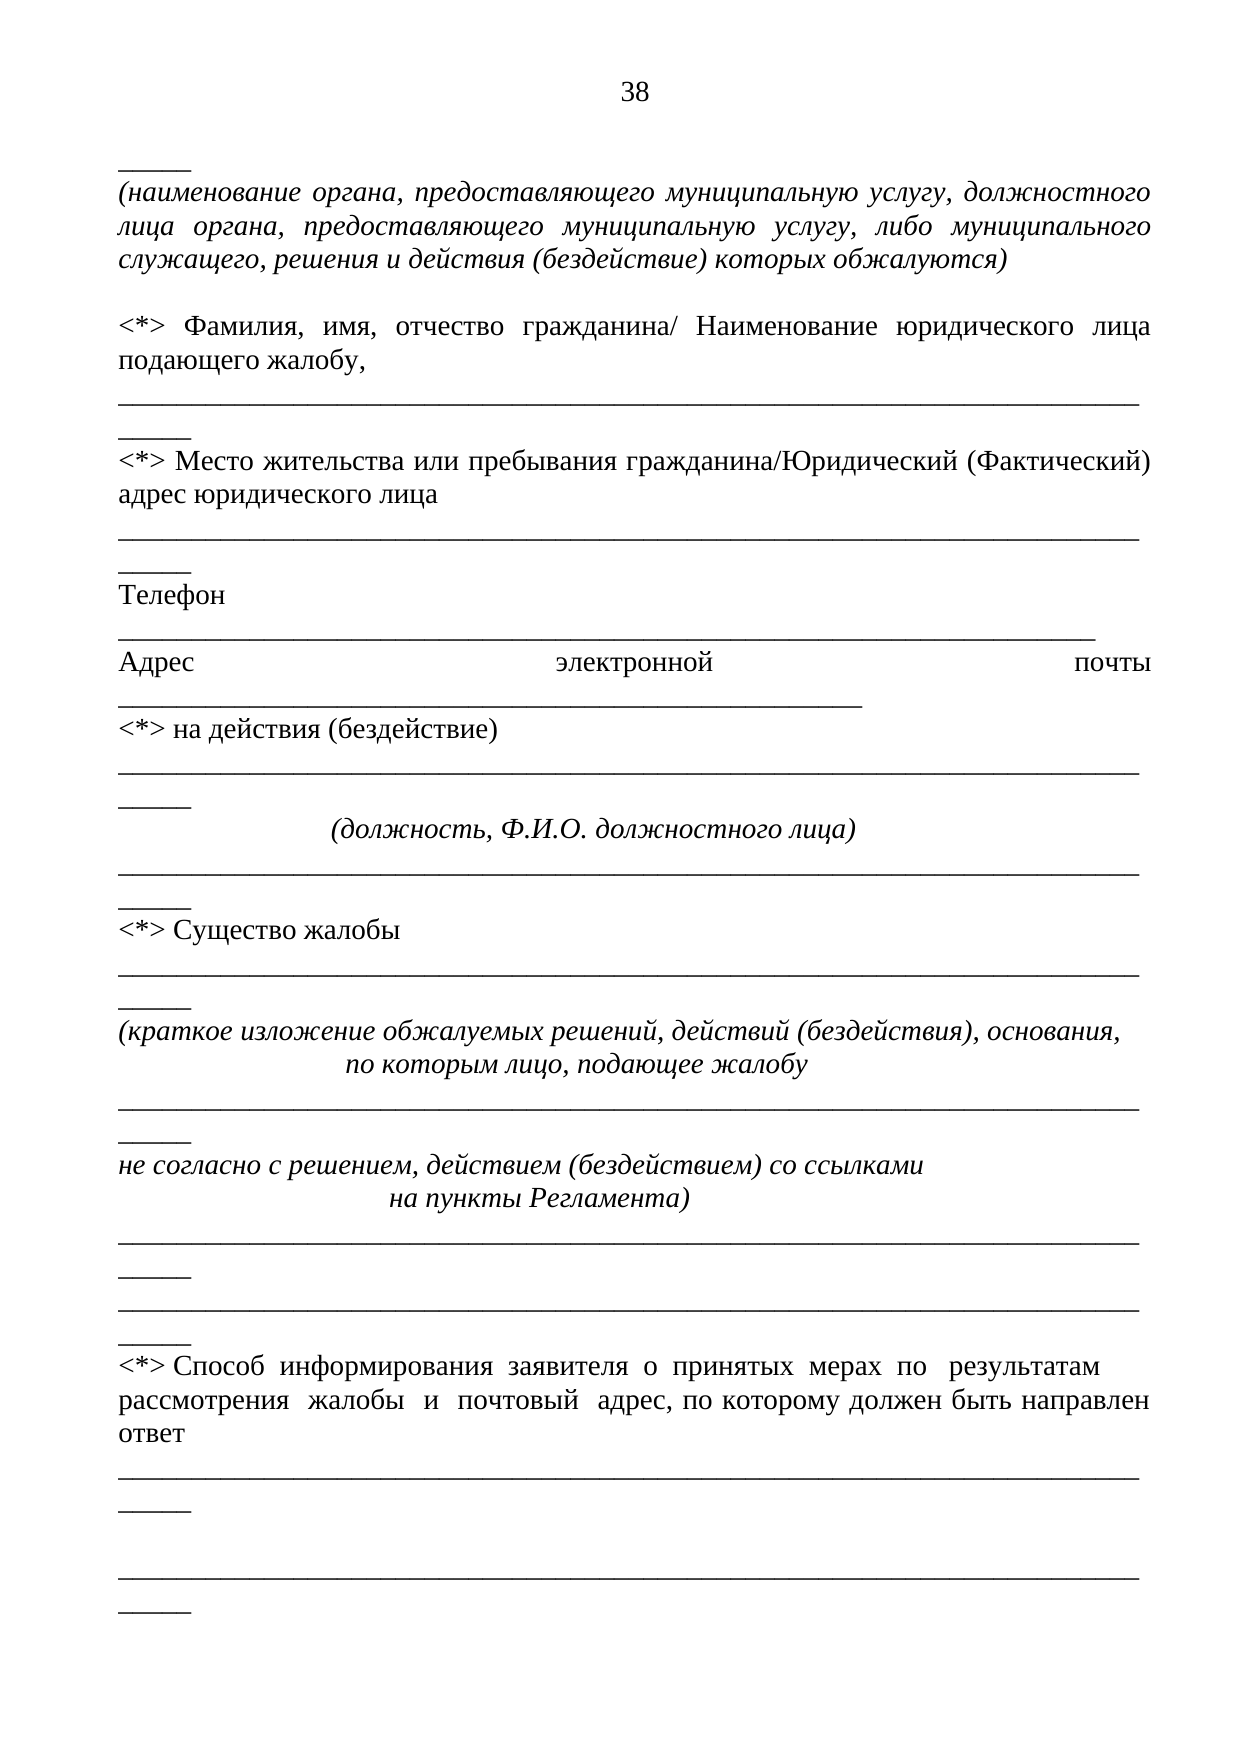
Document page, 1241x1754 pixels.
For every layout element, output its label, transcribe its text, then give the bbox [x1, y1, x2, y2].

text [118, 141, 1152, 174]
text на пункты Регламента) [118, 1181, 1152, 1214]
text Адрес электронной почты ___________________________________________________ [118, 644, 1152, 711]
text (краткое изложение обжалуемых решений, действий (бездействия), основания, [118, 1013, 1152, 1046]
text ___________________________________________________________________________ [118, 1449, 1152, 1516]
text <*> на действия (бездействие) [118, 711, 1152, 744]
text ___________________________________________________________________________ [118, 376, 1152, 443]
text <*> Способ информирования заявителя о принятых мерах по результатам [118, 1348, 1152, 1382]
text по которым лицо, подающее жалобу [118, 1046, 1152, 1080]
text рассмотрения жалобы и почтовый адрес, по которому должен быть направлен ответ [118, 1382, 1152, 1449]
text ___________________________________________________________________________ [118, 1080, 1152, 1147]
text ___________________________________________________________________________ [118, 744, 1152, 812]
text ___________________________________________________________________________ [118, 946, 1152, 1013]
text (наименование органа, предоставляющего муниципальную услугу, должностного лица органа, предоставляющего муниципальную услугу, либо муниципального служащего, решения и действия (бездействие) которых обжалуются) [118, 174, 1152, 275]
text (должность, Ф.И.О. должностного лица) [118, 812, 1152, 845]
text <*> Существо жалобы [118, 912, 1152, 946]
text <*> Место жительства или пребывания гражданина/Юридический (Фактический) адрес юридического лица [118, 443, 1152, 510]
text ___________________________________________________________________________ [118, 1549, 1152, 1617]
text не согласно с решением, действием (бездействием) со ссылками [118, 1147, 1152, 1181]
text Телефон ___________________________________________________________________ [118, 577, 1152, 644]
text ___________________________________________________________________________ [118, 1214, 1152, 1281]
text ___________________________________________________________________________ [118, 845, 1152, 912]
text ___________________________________________________________________________ [118, 1281, 1152, 1348]
text ___________________________________________________________________________ [118, 510, 1152, 577]
text <*> Фамилия, имя, отчество гражданина/ Наименование юридического лица подающего жалобу, [118, 308, 1152, 376]
